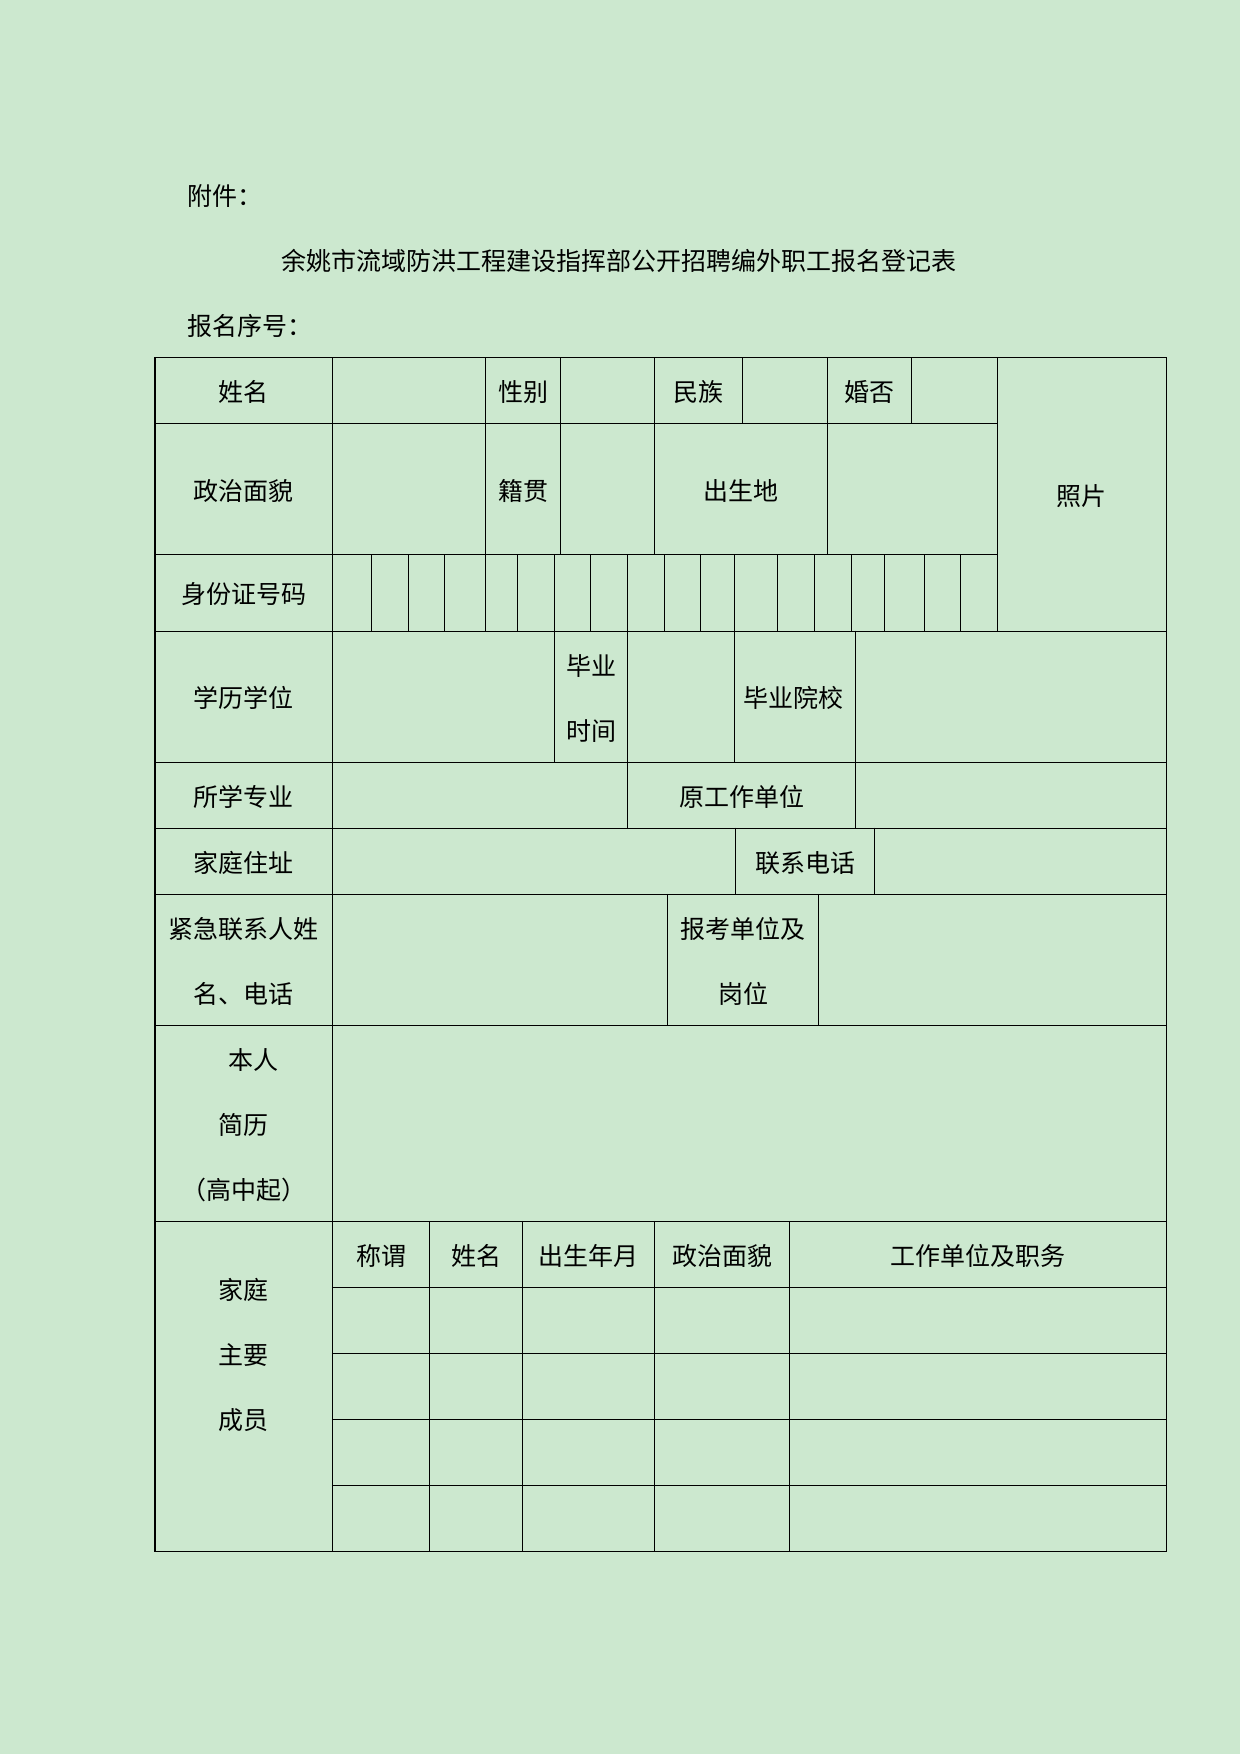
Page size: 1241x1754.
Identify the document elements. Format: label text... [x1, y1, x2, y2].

table_cell [815, 555, 851, 631]
text 附件： [187, 162, 1053, 227]
table_cell [445, 555, 485, 631]
table_cell 身份证号码 [156, 555, 332, 631]
table_cell [628, 632, 734, 762]
table_cell [790, 1420, 1166, 1485]
table_cell [333, 1288, 429, 1353]
table_cell [486, 555, 517, 631]
table_cell [333, 632, 554, 762]
table_cell [333, 1026, 1166, 1221]
table_cell 紧急联系人姓名、电话 [156, 895, 332, 1025]
table_header 姓名 [156, 358, 332, 423]
table_cell [523, 1420, 654, 1485]
table_cell [856, 632, 1166, 762]
table_cell 家庭住址 [156, 829, 332, 894]
table_cell [333, 555, 371, 631]
table_cell [333, 895, 667, 1025]
table_cell [333, 1420, 429, 1485]
table_cell 毕业院校 [735, 632, 855, 762]
table_cell [875, 829, 1166, 894]
table_cell [856, 763, 1166, 828]
table_cell [701, 555, 734, 631]
table_cell 称谓 [333, 1222, 429, 1287]
table_cell [333, 829, 735, 894]
table_cell 学历学位 [156, 632, 332, 762]
table_cell [518, 555, 554, 631]
table_cell [655, 1486, 789, 1551]
table_cell [655, 1288, 789, 1353]
table_cell [523, 1288, 654, 1353]
table_cell [885, 555, 924, 631]
table_cell [790, 1354, 1166, 1419]
table_cell [628, 555, 664, 631]
table_cell [430, 1420, 522, 1485]
table_cell 联系电话 [736, 829, 874, 894]
table_cell [555, 555, 590, 631]
table_cell [778, 555, 814, 631]
table_header [743, 358, 827, 423]
table_cell [655, 1354, 789, 1419]
table_cell [523, 1354, 654, 1419]
table_cell [790, 1288, 1166, 1353]
table_cell 出生年月 [523, 1222, 654, 1287]
table_cell [333, 1354, 429, 1419]
table_cell [333, 763, 627, 828]
table_cell 原工作单位 [628, 763, 855, 828]
table_cell [372, 555, 408, 631]
table_cell [333, 1486, 429, 1551]
table_cell 本人 简历 （高中起） [156, 1026, 332, 1221]
table_cell [925, 555, 960, 631]
table_header [333, 358, 485, 423]
table_cell 毕业时间 [555, 632, 627, 762]
table_cell 报考单位及岗位 [668, 895, 818, 1025]
table_cell [790, 1486, 1166, 1551]
table_cell [430, 1354, 522, 1419]
table_header [561, 358, 654, 423]
table_cell 政治面貌 [655, 1222, 789, 1287]
table_cell 所学专业 [156, 763, 332, 828]
table_header 婚否 [828, 358, 911, 423]
table_cell [430, 1288, 522, 1353]
table_cell [523, 1486, 654, 1551]
table_cell [333, 424, 485, 554]
table_cell 姓名 [430, 1222, 522, 1287]
table_cell 籍贯 [486, 424, 560, 554]
table_header 民族 [655, 358, 742, 423]
table_cell [852, 555, 884, 631]
table_cell [819, 895, 1166, 1025]
table_cell [561, 424, 654, 554]
table_cell [665, 555, 700, 631]
table_cell 工作单位及职务 [790, 1222, 1166, 1287]
table_cell 出生地 [655, 424, 827, 554]
table_cell [655, 1420, 789, 1485]
table_cell [430, 1486, 522, 1551]
text 余姚市流域防洪工程建设指挥部公开招聘编外职工报名登记表 [113, 227, 1125, 292]
table_cell [961, 555, 997, 631]
table_cell [735, 555, 777, 631]
table_header 照片 [998, 358, 1166, 631]
table_header [912, 358, 997, 423]
table_header 性别 [486, 358, 560, 423]
table_cell [591, 555, 627, 631]
table_cell 政治面貌 [156, 424, 332, 554]
table_cell [828, 424, 997, 554]
table_cell [409, 555, 444, 631]
text 报名序号： [187, 292, 1053, 357]
table_cell 家庭 主要 成员 [156, 1222, 332, 1551]
